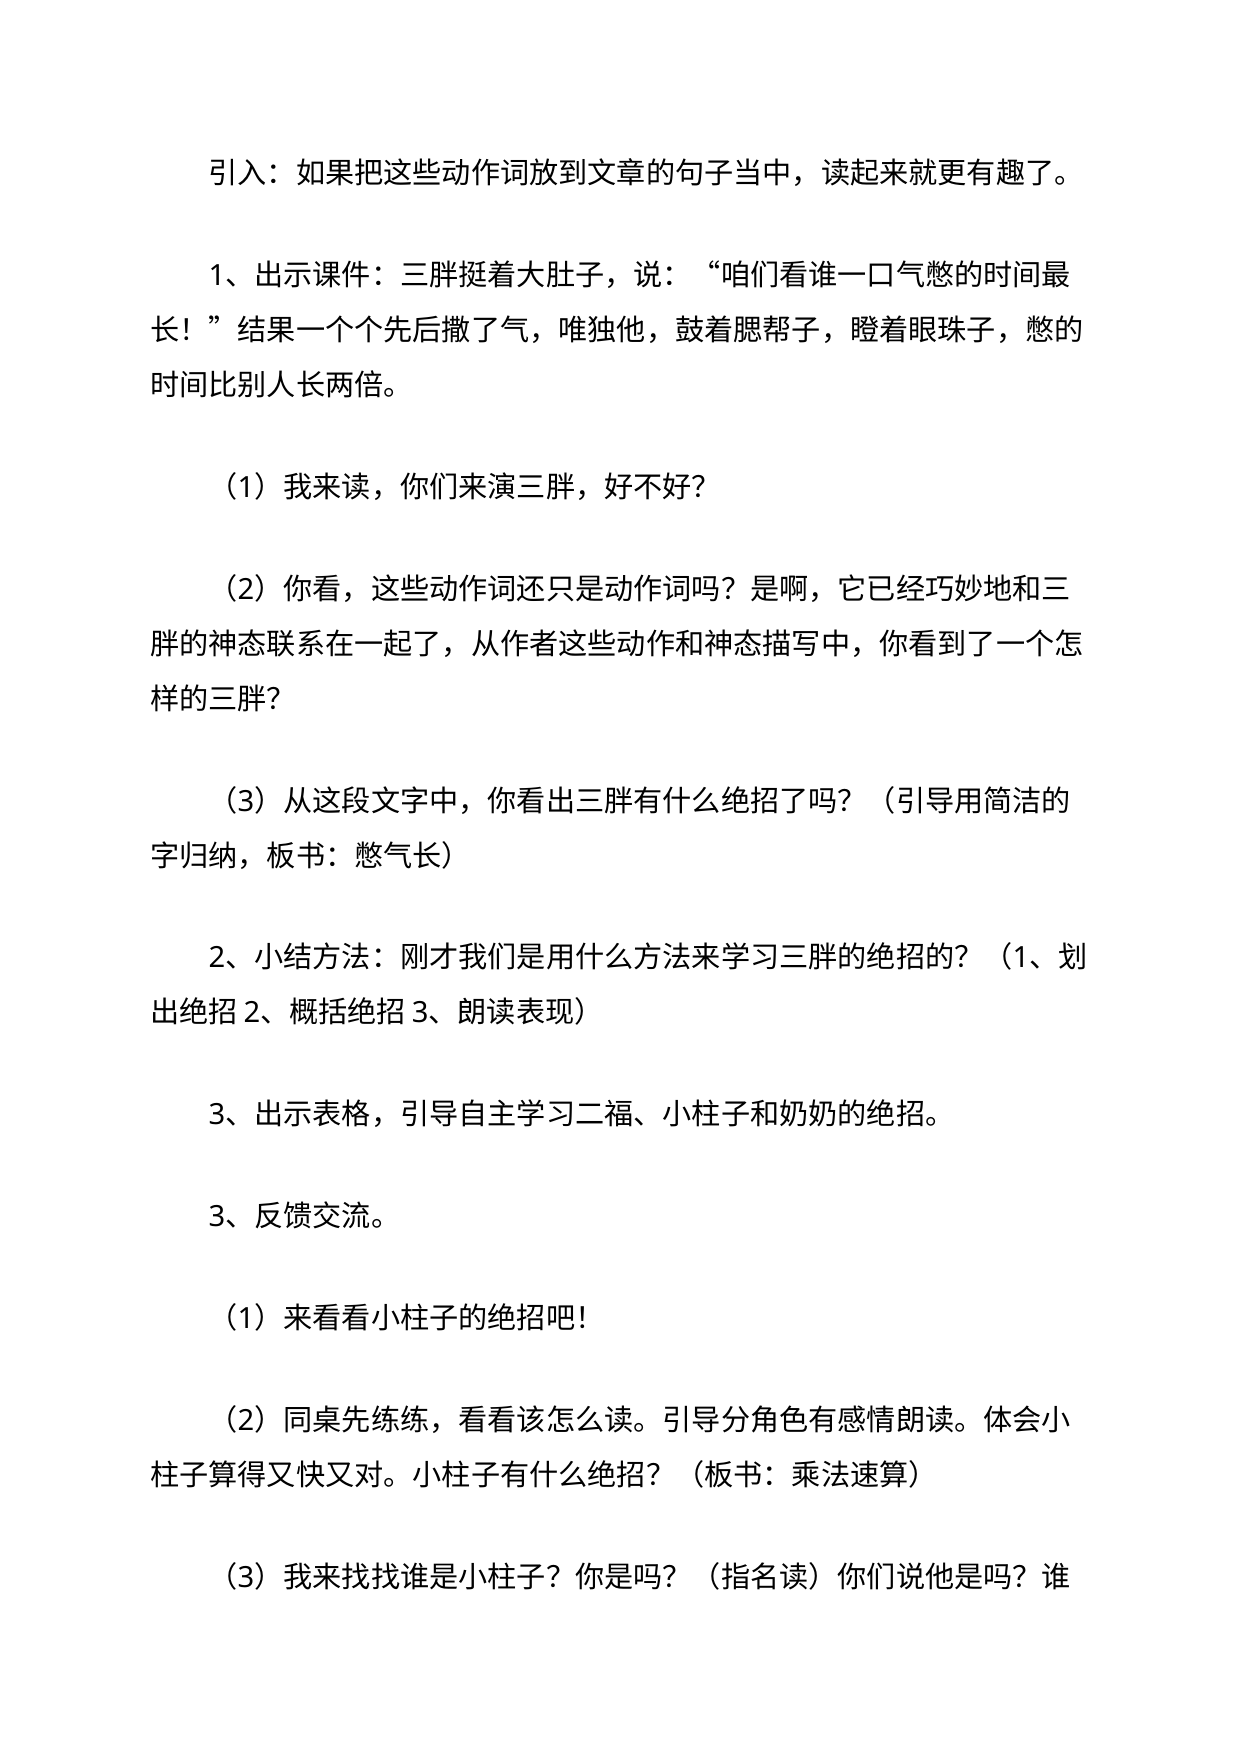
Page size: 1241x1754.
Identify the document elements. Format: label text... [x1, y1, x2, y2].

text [150, 1553, 1090, 1596]
text （1）来看看小柱子的绝招吧！ [150, 1295, 1090, 1337]
text 3、出示表格，引导自主学习二福、小柱子和奶奶的绝招。 [150, 1091, 1090, 1133]
text 2、小结方法：刚才我们是用什么方法来学习三胖的绝招的？（1、划出绝招2、概括绝招3、朗读表现） [150, 934, 1090, 1031]
text （2）你看，这些动作词还只是动作词吗？是啊，它已经巧妙地和三胖的神态联系在一起了，从作者这些动作和神态描写中，你看到了一个怎样的三胖？ [150, 565, 1090, 718]
text 1、出示课件：三胖挺着大肚子，说：“咱们看谁一口气憋的时间最长！”结果一个个先后撒了气，唯独他，鼓着腮帮子，瞪着眼珠子，憋的时间比别人长两倍。 [150, 252, 1090, 404]
text （3）从这段文字中，你看出三胖有什么绝招了吗？（引导用简洁的字归纳，板书：憋气长） [150, 777, 1090, 874]
text （1）我来读，你们来演三胖，好不好？ [150, 463, 1090, 506]
text 3、反馈交流。 [150, 1193, 1090, 1235]
text （2）同桌先练练，看看该怎么读。引导分角色有感情朗读。体会小柱子算得又快又对。小柱子有什么绝招？（板书：乘法速算） [150, 1397, 1090, 1494]
text 引入：如果把这些动作词放到文章的句子当中，读起来就更有趣了。 [150, 150, 1090, 192]
